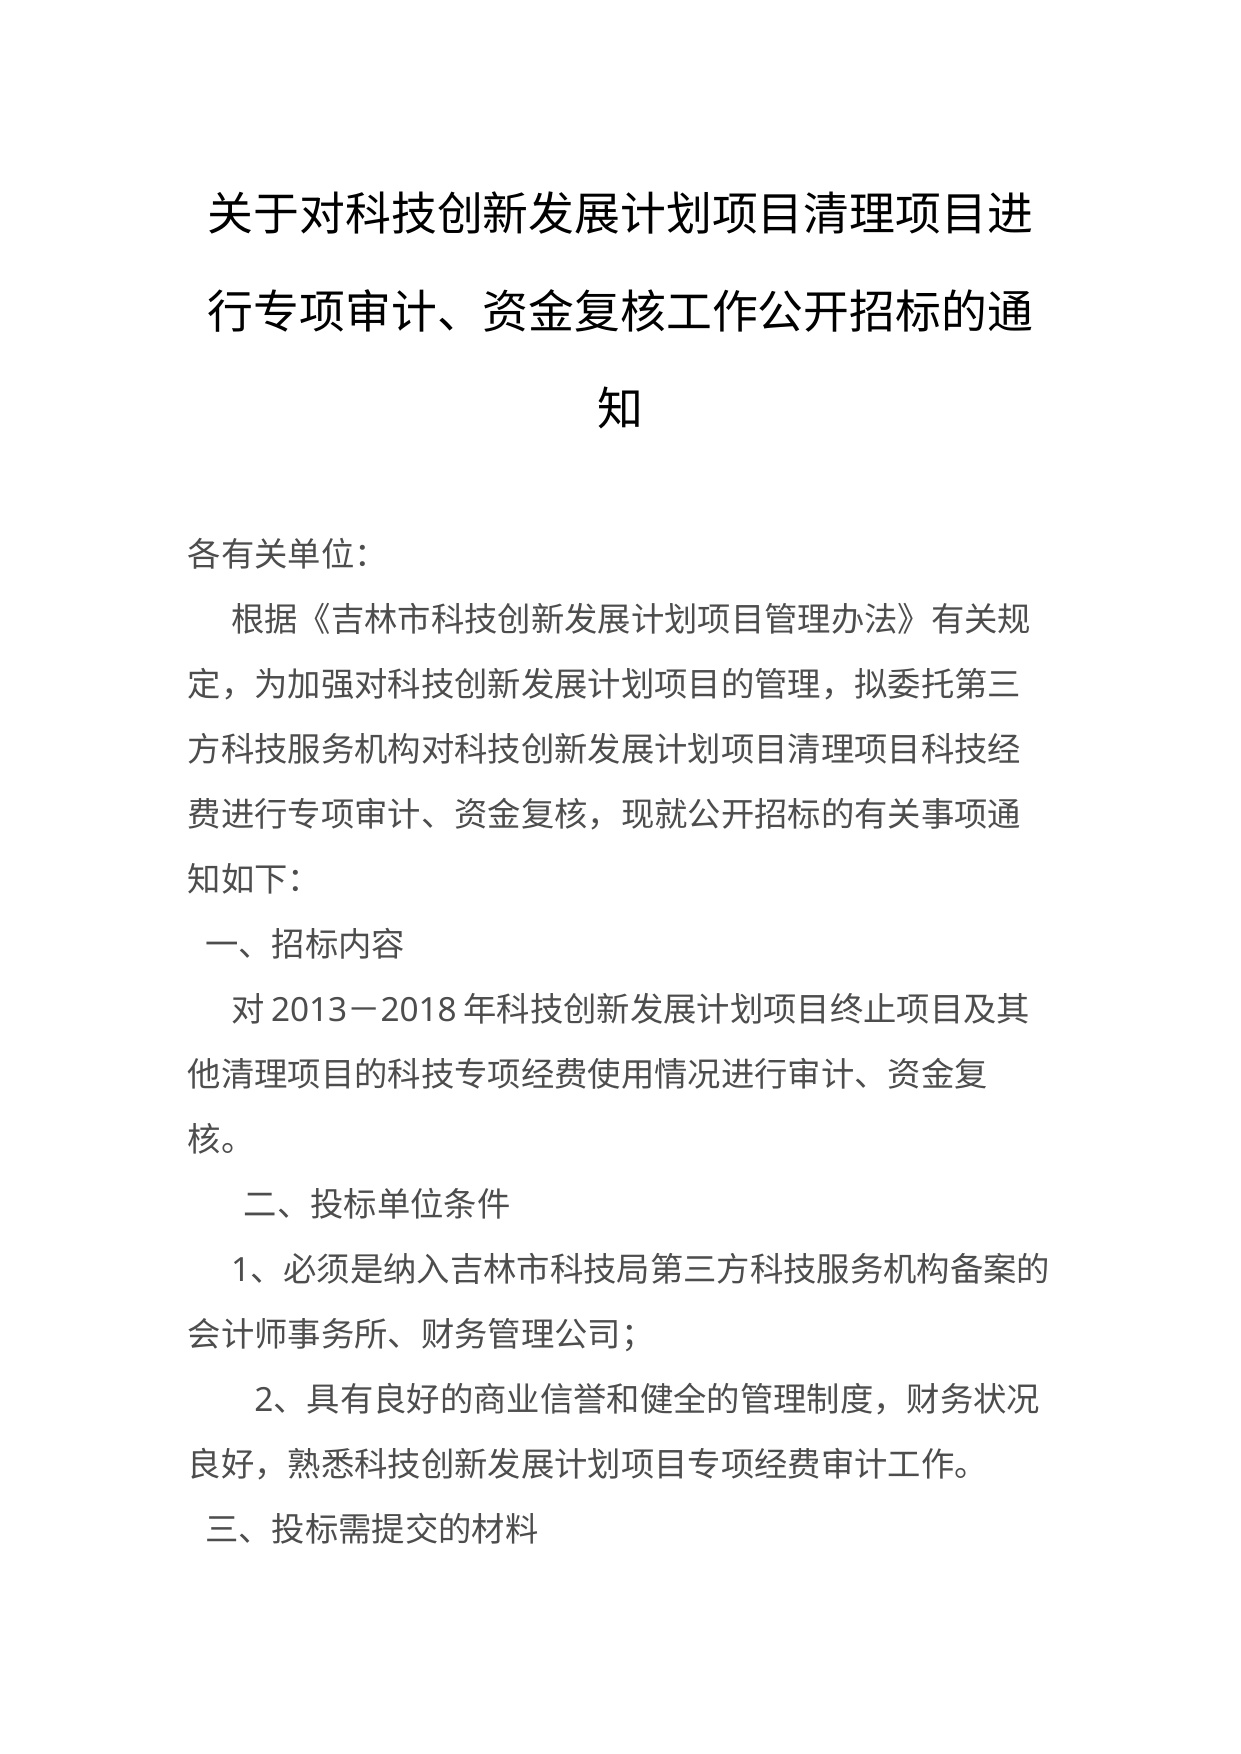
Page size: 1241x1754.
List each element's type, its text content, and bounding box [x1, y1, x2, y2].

text 根据《吉林市科技创新发展计划项目管理办法》有关规定，为加强对科技创新发展计划项目的管理，拟委托第三方科技服务机构对科技创新发展计划项目清理项目科技经费进行专项审计、资金复核，现就公开招标的有关事项通知如下： [187, 584, 1053, 909]
text 一、招标内容 [187, 909, 1053, 974]
text 2、具有良好的商业信誉和健全的管理制度，财务状况良好，熟悉科技创新发展计划项目专项经费审计工作。 [187, 1364, 1053, 1494]
text 对2013－2018年科技创新发展计划项目终止项目及其他清理项目的科技专项经费使用情况进行审计、资金复核。 [187, 974, 1053, 1169]
text 二、投标单位条件 [187, 1169, 1053, 1234]
text 关于对科技创新发展计划项目清理项目进行专项审计、资金复核工作公开招标的通知 [187, 162, 1053, 454]
text 三、投标需提交的材料 [187, 1494, 1053, 1559]
text 1、必须是纳入吉林市科技局第三方科技服务机构备案的会计师事务所、财务管理公司； [187, 1234, 1053, 1364]
text 各有关单位： [187, 519, 1053, 584]
